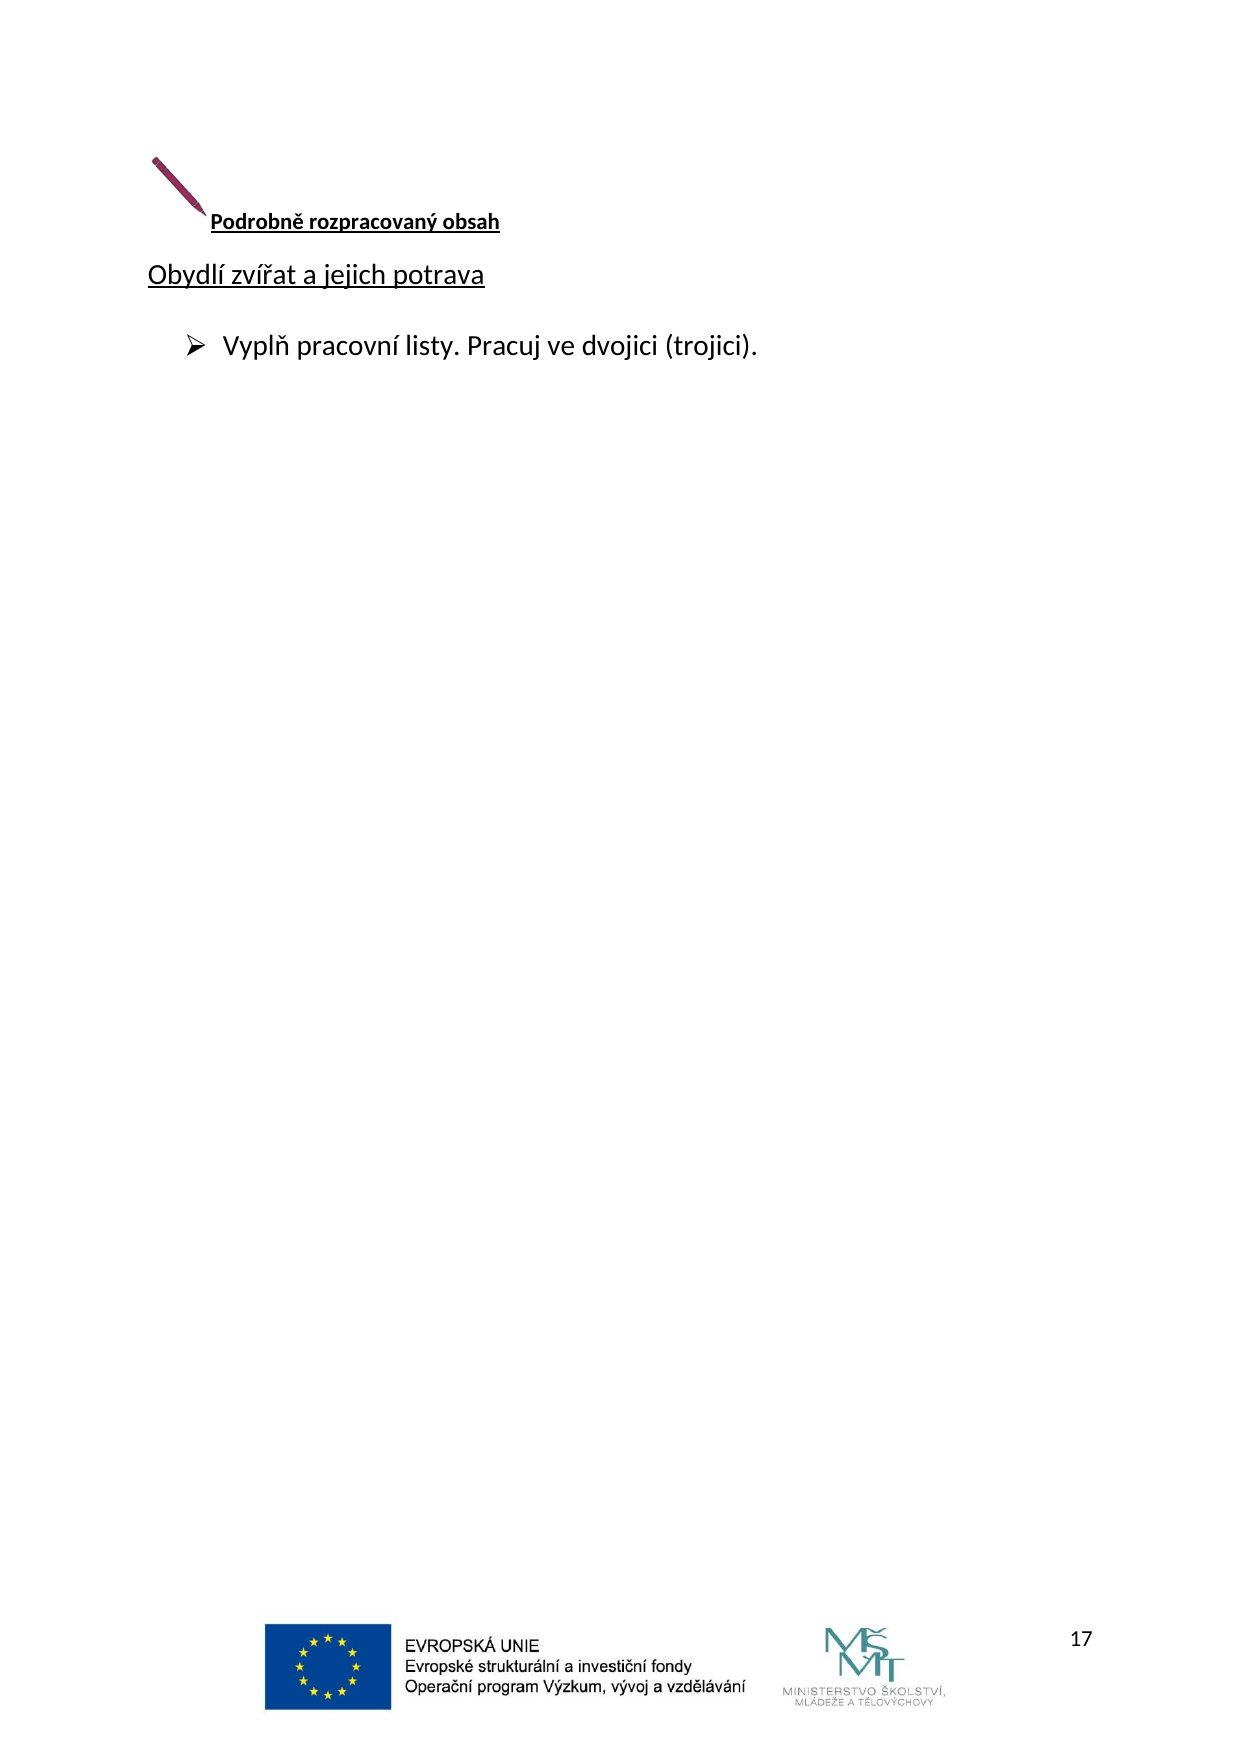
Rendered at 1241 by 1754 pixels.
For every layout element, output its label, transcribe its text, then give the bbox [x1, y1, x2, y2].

picture [150, 154, 213, 222]
list Vyplň pracovní listy. Pracuj ve dvojici (trojici). [185, 312, 1092, 372]
picture [222, 1582, 987, 1752]
text Podrobně rozpracovaný obsah [148, 148, 1092, 235]
text Obydlí zvířat a jejich potrava [148, 256, 1092, 291]
